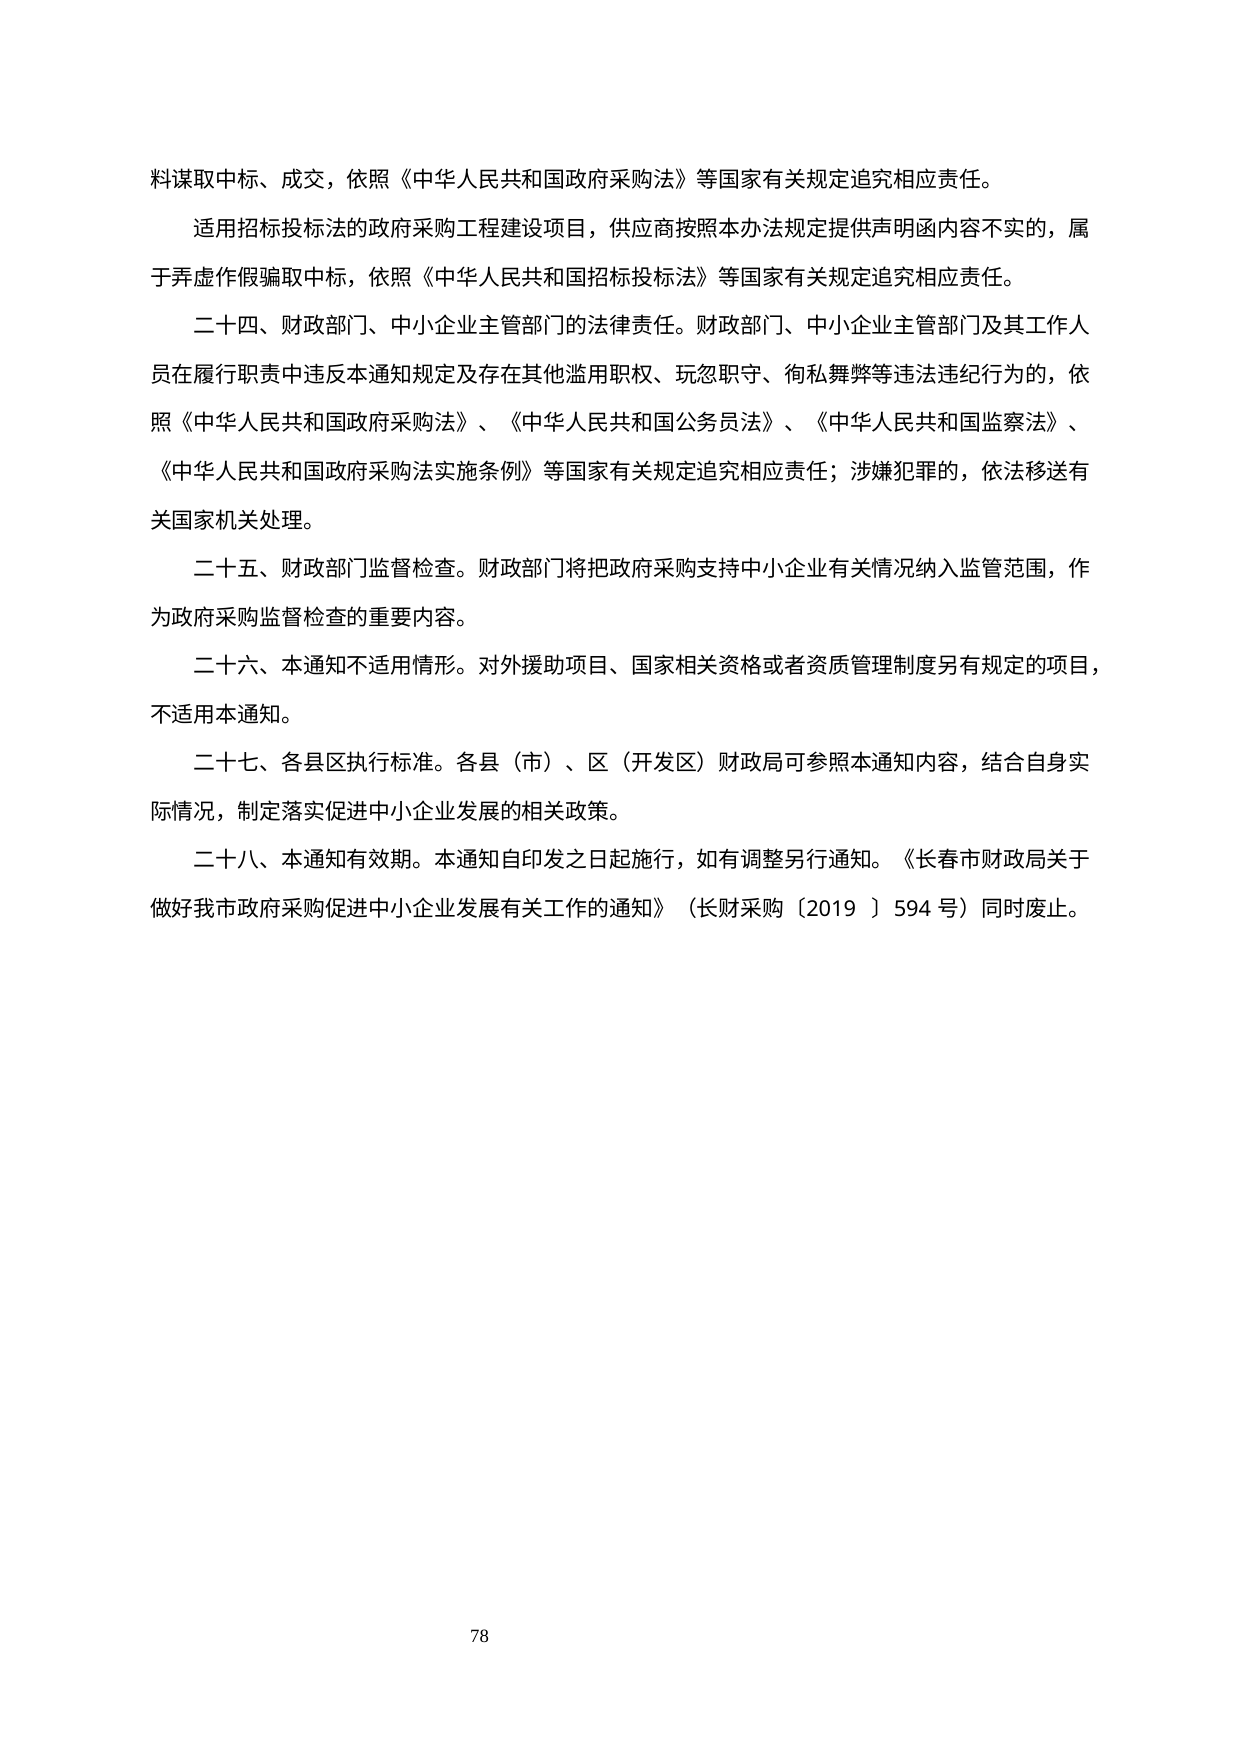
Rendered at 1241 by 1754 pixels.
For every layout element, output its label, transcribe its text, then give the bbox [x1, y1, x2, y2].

text 二十五、财政部门监督检查。财政部门将把政府采购支持中小企业有关情况纳入监管范围，作为政府采购监督检查的重要内容。 [150, 551, 1090, 632]
text 二十八、本通知有效期。本通知自印发之日起施行，如有调整另行通知。《长春市财政局关于做好我市政府采购促进中小企业发展有关工作的通知》（长财采购〔2019〕594 号）同时废止。 [150, 842, 1090, 923]
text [150, 162, 1090, 194]
text 适用招标投标法的政府采购工程建设项目，供应商按照本办法规定提供声明函内容不实的，属于弄虚作假骗取中标，依照《中华人民共和国招标投标法》等国家有关规定追究相应责任。 [150, 210, 1090, 292]
text 二十四、财政部门、中小企业主管部门的法律责任。财政部门、中小企业主管部门及其工作人员在履行职责中违反本通知规定及存在其他滥用职权、玩忽职守、徇私舞弊等违法违纪行为的，依照《中华人民共和国政府采购法》、《中华人民共和国公务员法》、《中华人民共和国监察法》、《中华人民共和国政府采购法实施条例》等国家有关规定追究相应责任；涉嫌犯罪的，依法移送有关国家机关处理。 [150, 307, 1090, 535]
text 二十六、本通知不适用情形。对外援助项目、国家相关资格或者资质管理制度另有规定的项目，不适用本通知。 [150, 648, 1090, 729]
text 二十七、各县区执行标准。各县（市）、区（开发区）财政局可参照本通知内容，结合自身实际情况，制定落实促进中小企业发展的相关政策。 [150, 745, 1090, 826]
